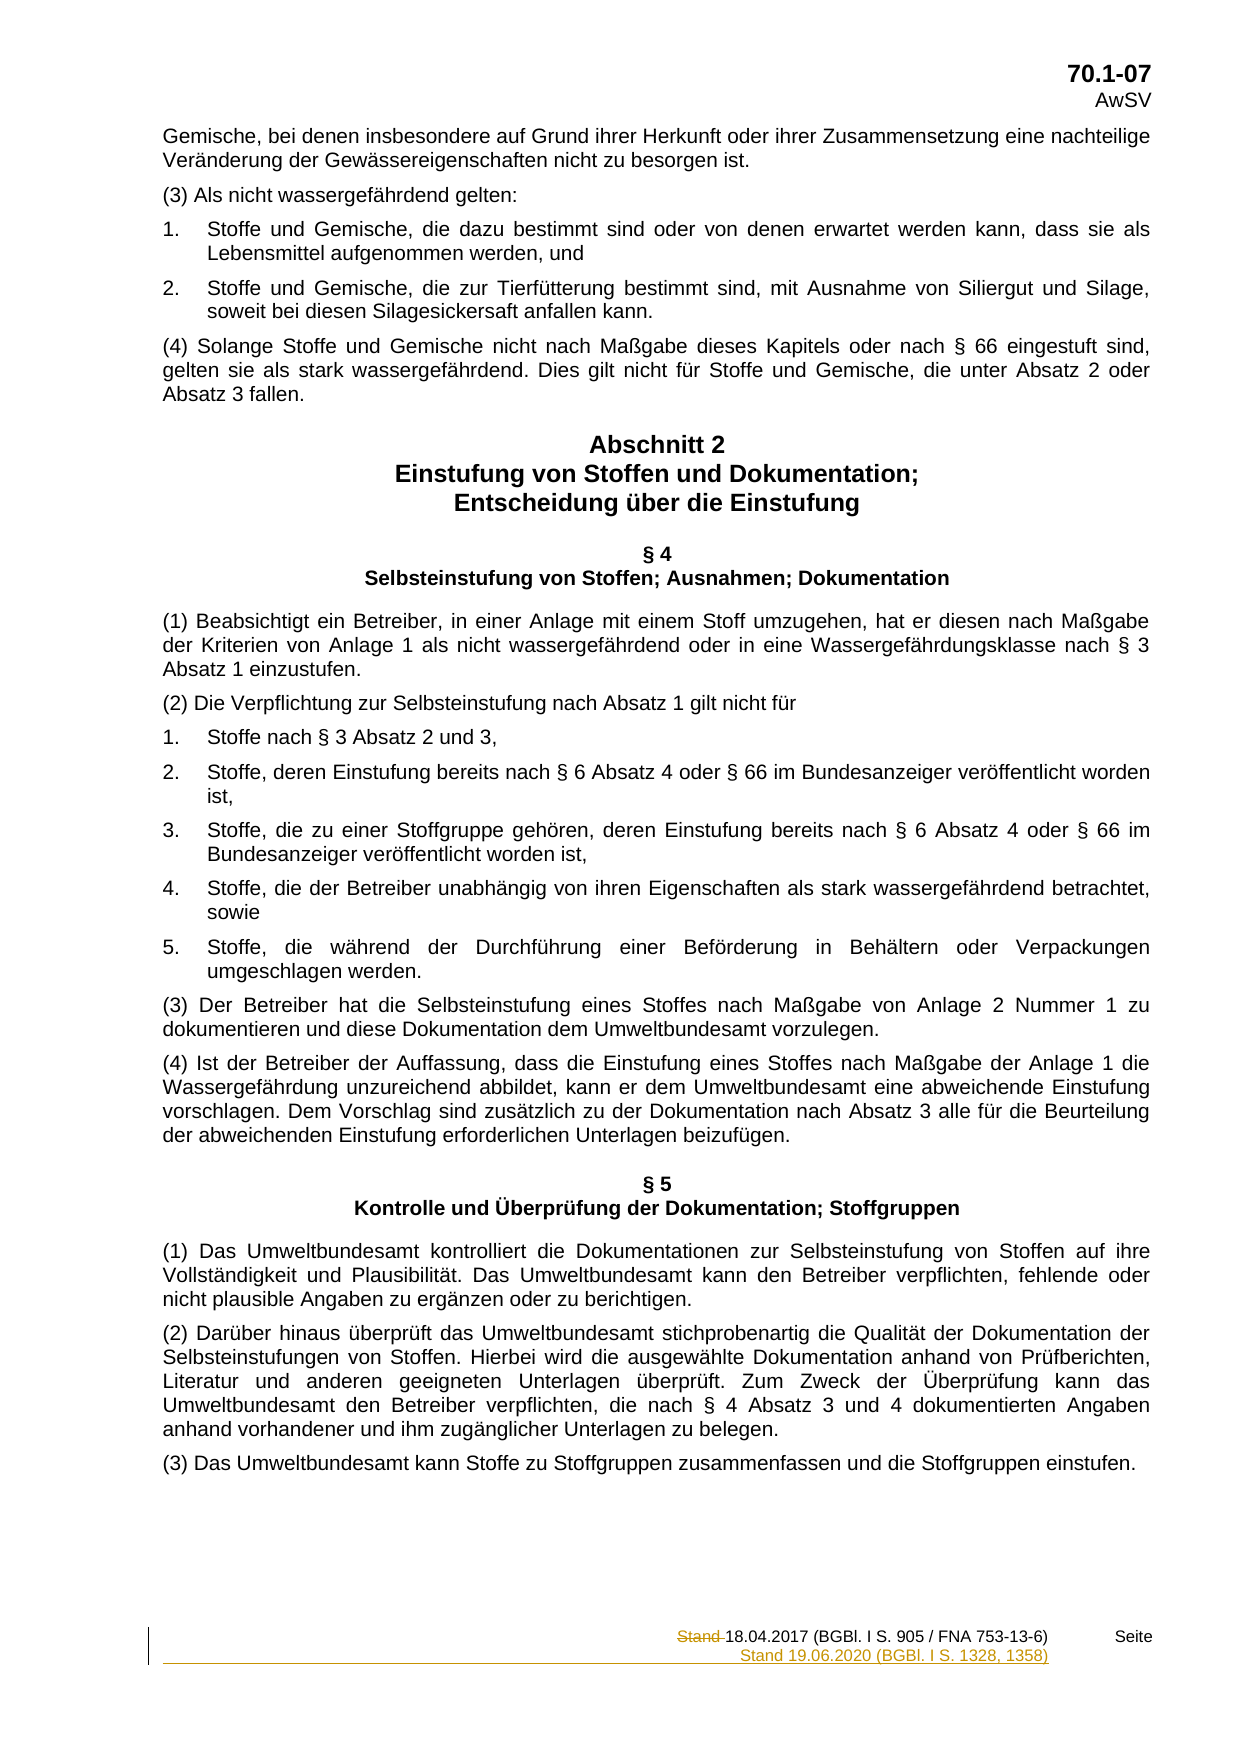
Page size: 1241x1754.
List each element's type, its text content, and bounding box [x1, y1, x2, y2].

text (4) Ist der Betreiber der Auffassung, dass die Einstufung eines Stoffes nach Maßgabe der Anlage 1 die Wassergefährdung unzureichend abbildet, kann er dem Umweltbundesamt eine abweichende Einstufung vorschlagen. Dem Vorschlag sind zusätzlich zu der Dokumentation nach Absatz 3 alle für die Beurteilung der abweichenden Einstufung erforderlichen Unterlagen beizufügen. [162, 1051, 1152, 1147]
text (3) Als nicht wassergefährdend gelten: [162, 183, 1152, 207]
text 1. Stoffe und Gemische, die dazu bestimmt sind oder von denen erwartet werden kann, dass sie als Lebensmittel aufgenommen werden, und [162, 217, 1152, 265]
text (4) Solange Stoffe und Gemische nicht nach Maßgabe dieses Kapitels oder nach § 66 eingestuft sind, gelten sie als stark wassergefährdend. Dies gilt nicht für Stoffe und Gemische, die unter Absatz 2 oder Absatz 3 fallen. [162, 334, 1152, 406]
text (2) Die Verpflichtung zur Selbsteinstufung nach Absatz 1 gilt nicht für [162, 691, 1152, 715]
text 1. Stoffe nach § 3 Absatz 2 und 3, [162, 725, 1152, 749]
text (3) Der Betreiber hat die Selbsteinstufung eines Stoffes nach Maßgabe von Anlage 2 Nummer 1 zu dokumentieren und diese Dokumentation dem Umweltbundesamt vorzulegen. [162, 993, 1152, 1041]
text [162, 124, 1152, 172]
text (1) Das Umweltbundesamt kontrolliert die Dokumentationen zur Selbsteinstufung von Stoffen auf ihre Vollständigkeit und Plausibilität. Das Umweltbundesamt kann den Betreiber verpflichten, fehlende oder nicht plausible Angaben zu ergänzen oder zu berichtigen. [162, 1239, 1152, 1311]
subtitle Abschnitt 2 Einstufung von Stoffen und Dokumentation; Entscheidung über die Einstufung [162, 431, 1152, 517]
text 4. Stoffe, die der Betreiber unabhängig von ihren Eigenschaften als stark wassergefährdend betrachtet, sowie [162, 876, 1152, 924]
text (3) Das Umweltbundesamt kann Stoffe zu Stoffgruppen zusammenfassen und die Stoffgruppen einstufen. [162, 1451, 1152, 1475]
subtitle § 5 Kontrolle und Überprüfung der Dokumentation; Stoffgruppen [162, 1172, 1152, 1220]
text 2. Stoffe, deren Einstufung bereits nach § 6 Absatz 4 oder § 66 im Bundesanzeiger veröffentlicht worden ist, [162, 759, 1152, 807]
text 2. Stoffe und Gemische, die zur Tierfütterung bestimmt sind, mit Ausnahme von Siliergut und Silage, soweit bei diesen Silagesickersaft anfallen kann. [162, 275, 1152, 323]
text 5. Stoffe, die während der Durchführung einer Beförderung in Behältern oder Verpackungen umgeschlagen werden. [162, 934, 1152, 982]
text 3. Stoffe, die zu einer Stoffgruppe gehören, deren Einstufung bereits nach § 6 Absatz 4 oder § 66 im Bundesanzeiger veröffentlicht worden ist, [162, 818, 1152, 866]
text (1) Beabsichtigt ein Betreiber, in einer Anlage mit einem Stoff umzugehen, hat er diesen nach Maßgabe der Kriterien von Anlage 1 als nicht wassergefährdend oder in eine Wassergefährdungsklasse nach § 3 Absatz 1 einzustufen. [162, 608, 1152, 680]
text (2) Darüber hinaus überprüft das Umweltbundesamt stichprobenartig die Qualität der Dokumentation der Selbsteinstufungen von Stoffen. Hierbei wird die ausgewählte Dokumentation anhand von Prüfberichten, Literatur und anderen geeigneten Unterlagen überprüft. Zum Zweck der Überprüfung kann das Umweltbundesamt den Betreiber verpflichten, die nach § 4 Absatz 3 und 4 dokumentierten Angaben anhand vorhandener und ihm zugänglicher Unterlagen zu belegen. [162, 1321, 1152, 1441]
subtitle § 4 Selbsteinstufung von Stoffen; Ausnahmen; Dokumentation [162, 542, 1152, 590]
